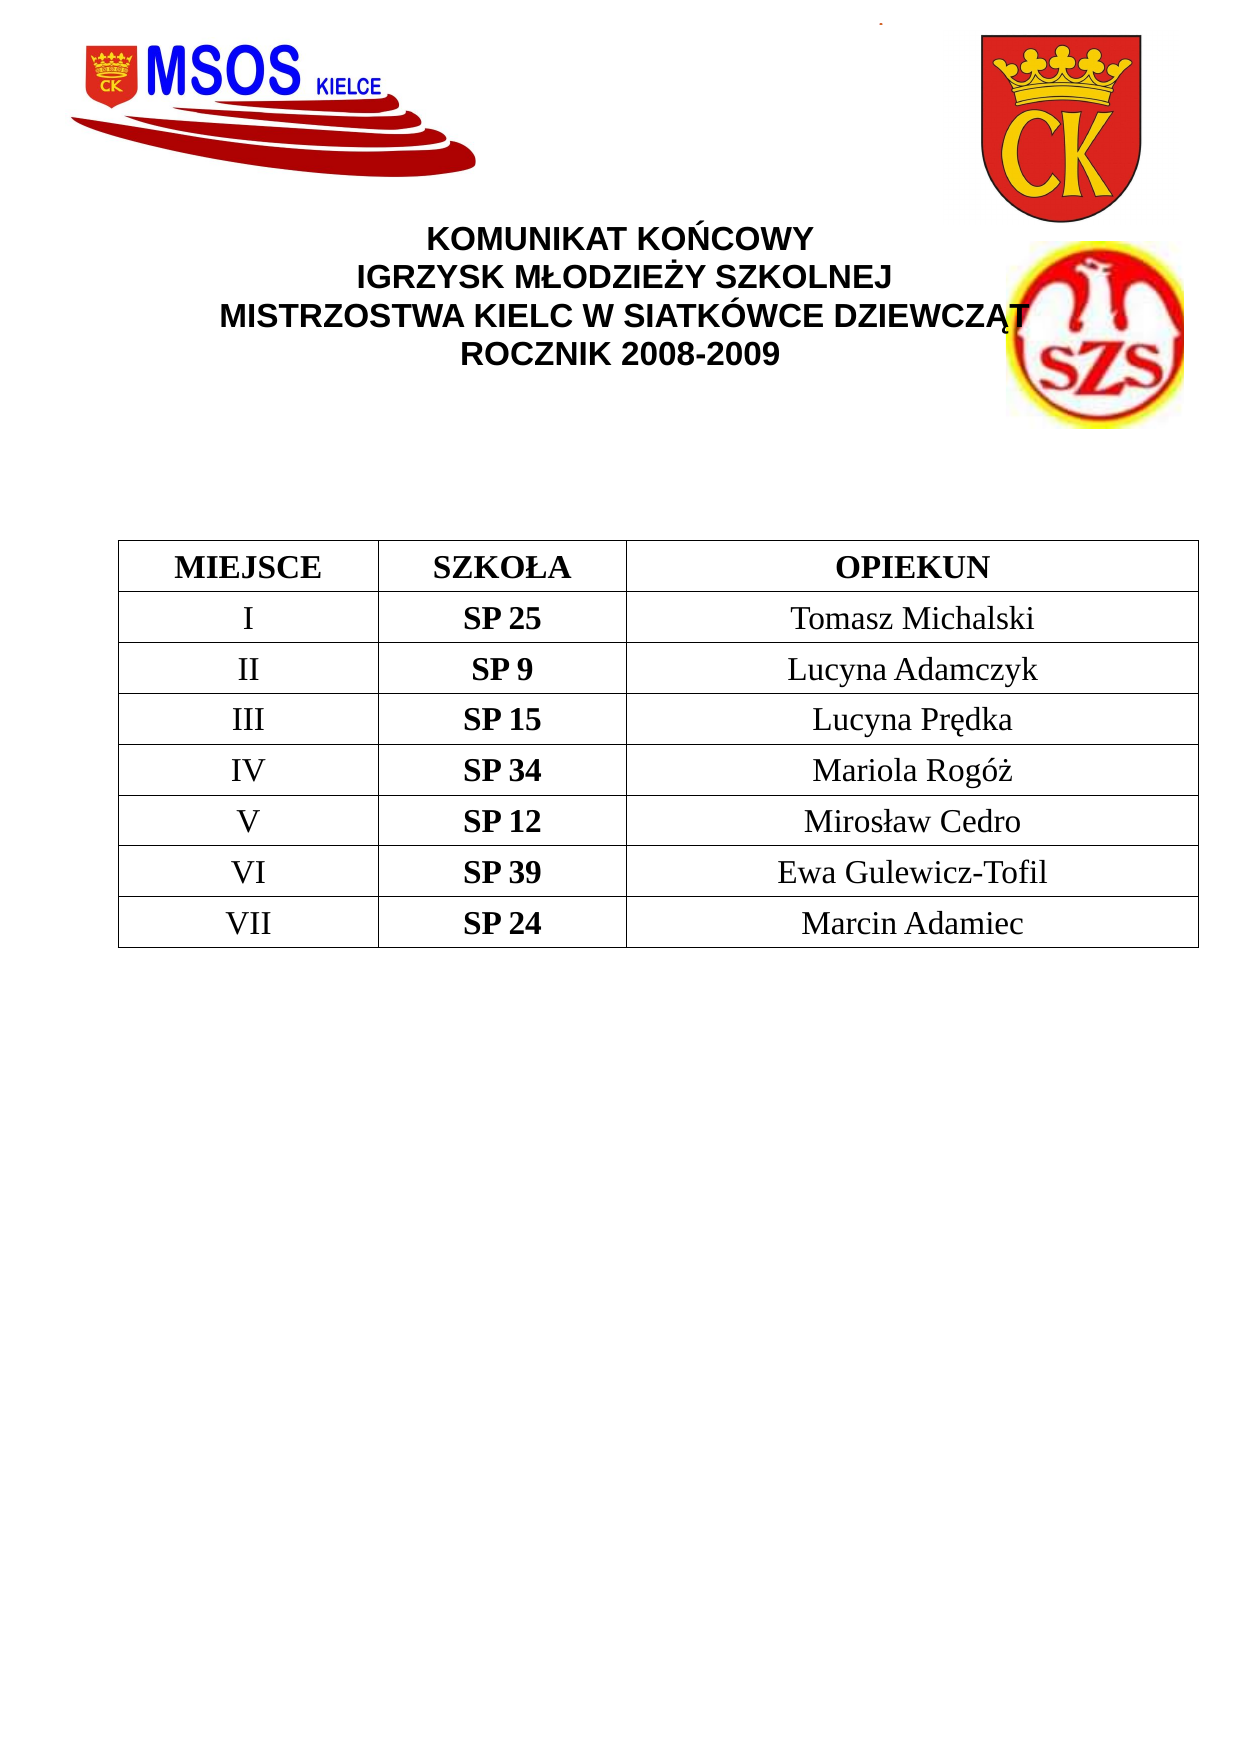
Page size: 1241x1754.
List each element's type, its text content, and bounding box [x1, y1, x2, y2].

table_header MIEJSCE [119, 541, 378, 591]
table_cell Mirosław Cedro [627, 796, 1198, 845]
picture [943, 30, 1179, 225]
table_cell SP 39 [379, 846, 626, 896]
table_header SZKOŁA [379, 541, 626, 591]
table_cell VII [119, 897, 378, 947]
table_cell SP 15 [379, 694, 626, 744]
table_cell SP 34 [379, 745, 626, 794]
table_cell SP 9 [379, 643, 626, 693]
picture [65, 37, 476, 178]
table_cell SP 12 [379, 796, 626, 845]
table_cell Lucyna Prędka [627, 694, 1198, 744]
table_cell Tomasz Michalski [627, 592, 1198, 642]
table_cell Marcin Adamiec [627, 897, 1198, 947]
table_cell Mariola Rogóż [627, 745, 1198, 794]
table_cell III [119, 694, 378, 744]
table_cell SP 25 [379, 592, 626, 642]
table_cell VI [119, 846, 378, 896]
table_cell Ewa Gulewicz-Tofil [627, 846, 1198, 896]
text MISTRZOSTWA KIELC W SIATKÓWCE DZIEWCZĄT [118, 296, 1122, 334]
picture [1005, 241, 1184, 429]
table_cell SP 24 [379, 897, 626, 947]
table_cell Lucyna Adamczyk [627, 643, 1198, 693]
table_cell I [119, 592, 378, 642]
table_header OPIEKUN [627, 541, 1198, 591]
table_cell II [119, 643, 378, 693]
text ROCZNIK 2008-2009 [118, 334, 1122, 373]
text KOMUNIKAT KOŃCOWY [118, 219, 1122, 257]
table_cell IV [119, 745, 378, 794]
text IGRZYSK MŁODZIEŻY SZKOLNEJ [118, 257, 1122, 296]
table_cell V [119, 796, 378, 845]
